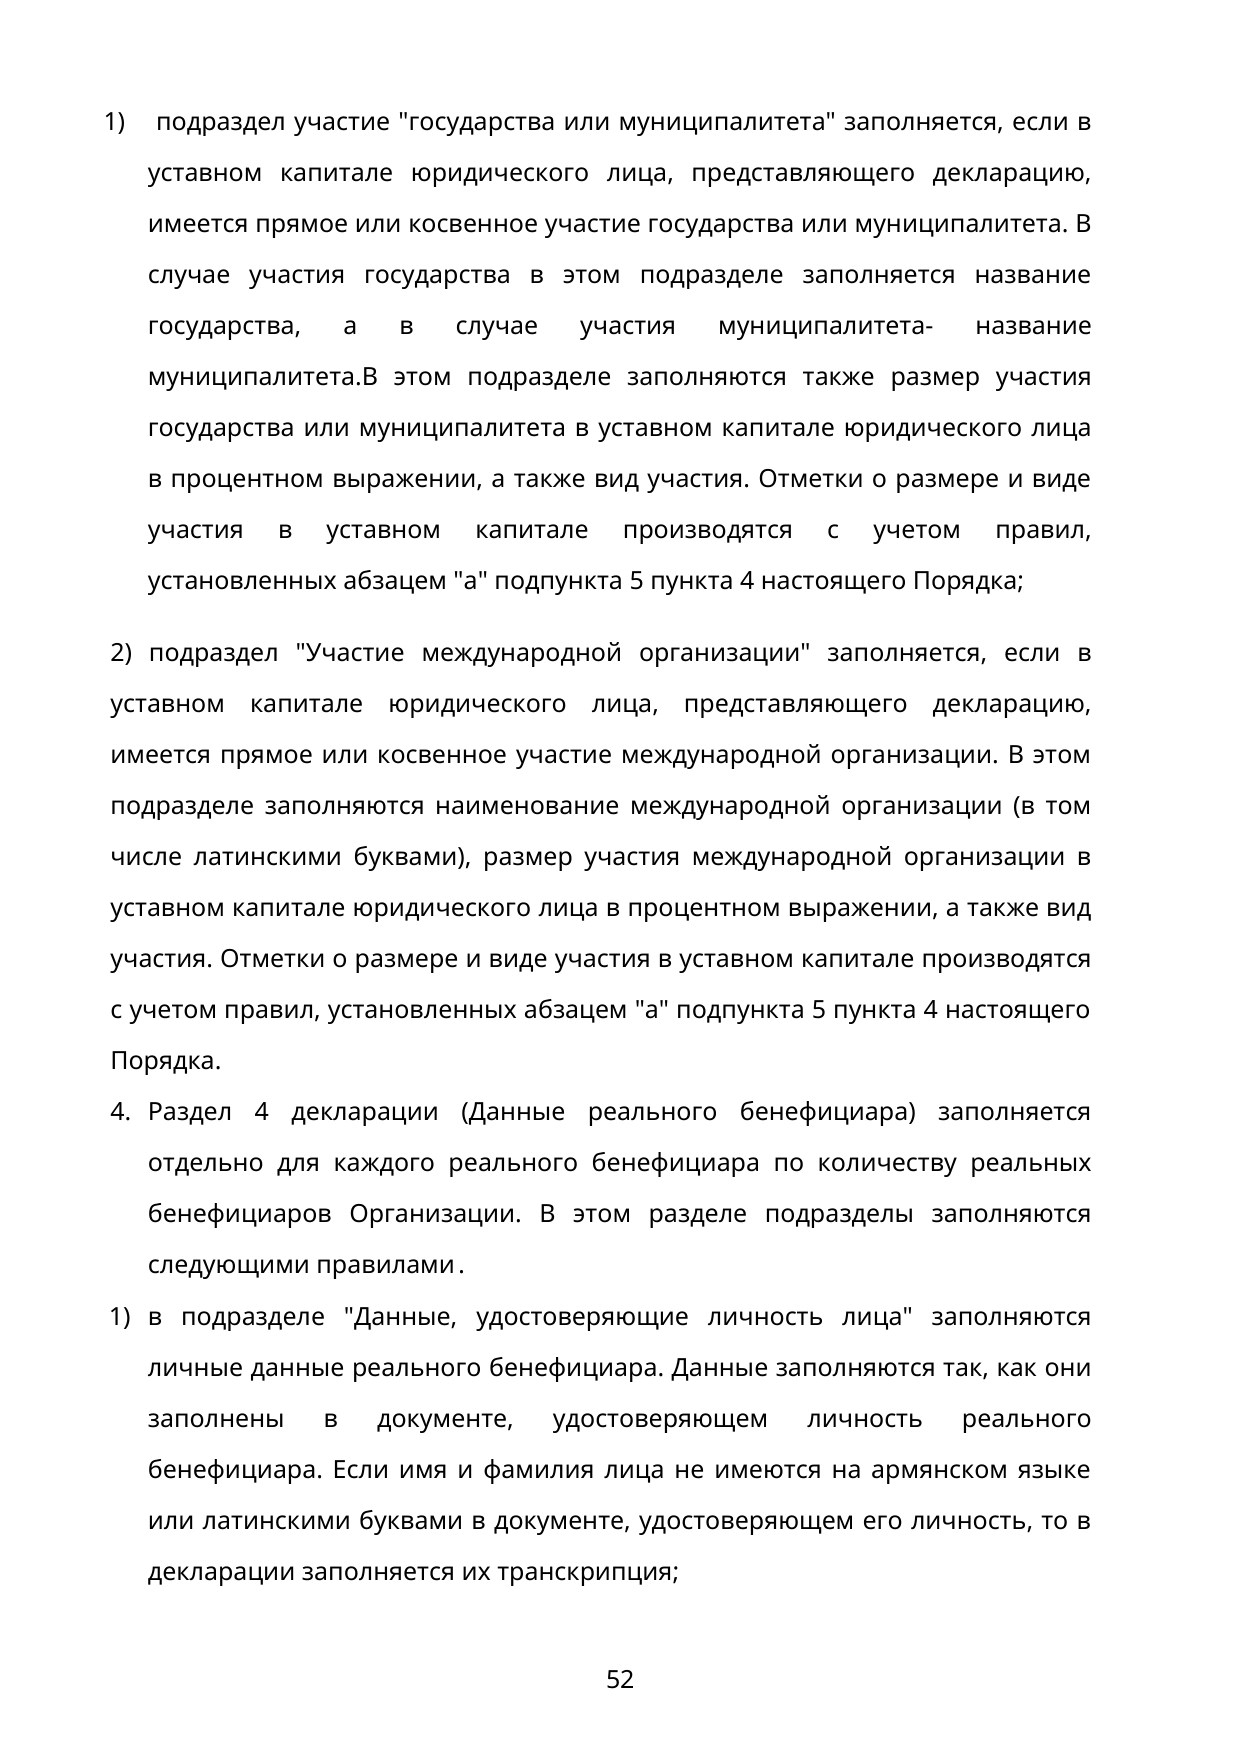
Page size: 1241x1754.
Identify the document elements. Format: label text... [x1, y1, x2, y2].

list Раздел 4 декларации (Данные реального бенефициара) заполняется отдельно для каждого реального бенефициара по количеству реальных бенефициаров Организации. В этом разделе подразделы заполняются следующими правилами․ [110, 1094, 1092, 1281]
list в подразделе "Данные, удостоверяющие личность лица" заполняются личные данные реального бенефициара. Данные заполняются так, как они заполнены в документе, удостоверяющем личность реального бенефициара. Если имя и фамилия лица не имеются на армянском языке или латинскими буквами в документе, удостоверяющем его личность, то в декларации заполняется их транскрипция; [109, 1298, 1092, 1587]
text 2) подраздел "Участие международной организации" заполняется, если в уставном капитале юридического лица, представляющего декларацию, имеется прямое или косвенное участие международной организации. В этом подразделе заполняются наименование международной организации (в том числе латинскими буквами), размер участия международной организации в уставном капитале юридического лица в процентном выражении, а также вид участия. Отметки о размере и виде участия в уставном капитале производятся с учетом правил, установленных абзацем "а" подпункта 5 пункта 4 настоящего Порядка. [110, 635, 1092, 1077]
list подраздел участие "государства или муниципалитета" заполняется, если в уставном капитале юридического лица, представляющего декларацию, имеется прямое или косвенное участие государства или муниципалитета. В случае участия государства в этом подразделе заполняется название государства, а в случае участия муниципалитета- название муниципалитета.В этом подразделе заполняются также размер участия государства или муниципалитета в уставном капитале юридического лица в процентном выражении, а также вид участия. Отметки о размере и виде участия в уставном капитале производятся с учетом правил, установленных абзацем "а" подпункта 5 пункта 4 настоящего Порядка; [103, 103, 1092, 597]
